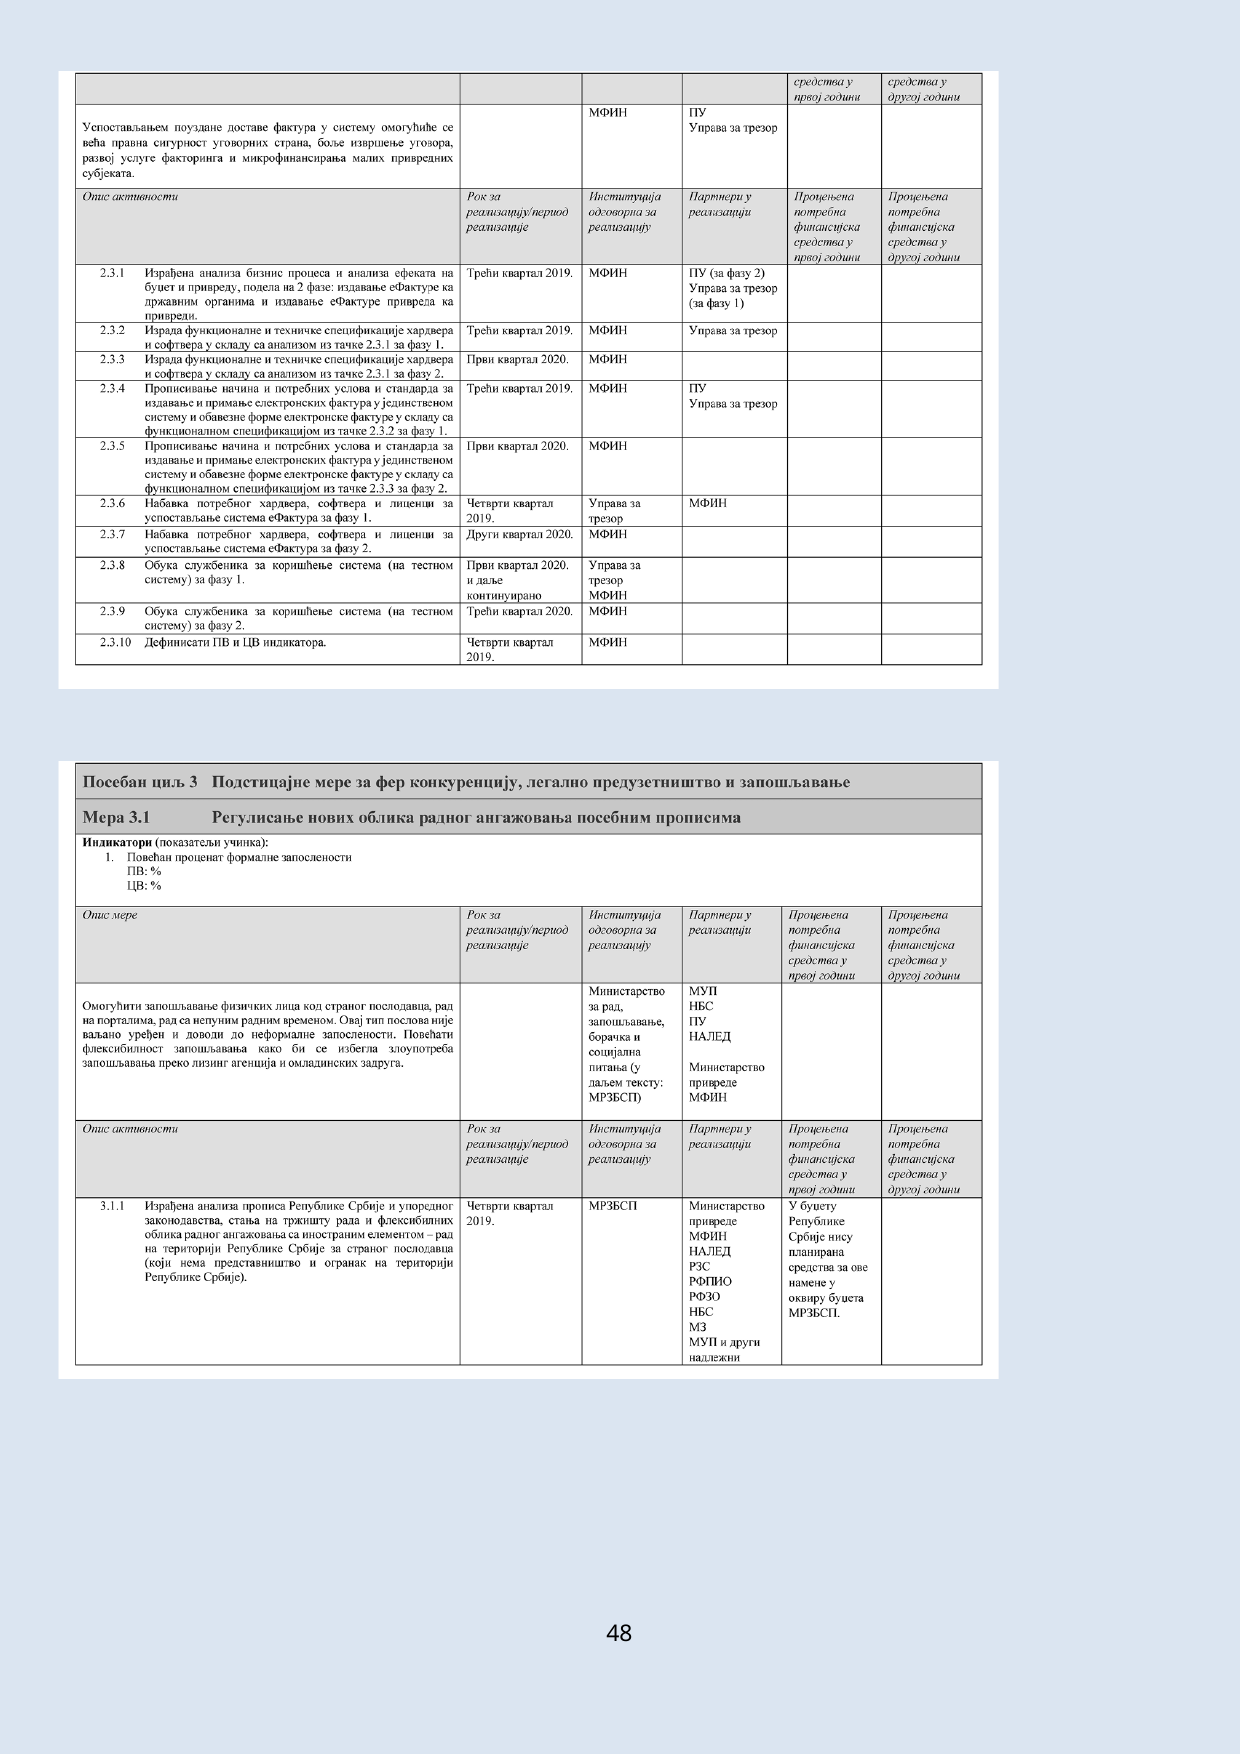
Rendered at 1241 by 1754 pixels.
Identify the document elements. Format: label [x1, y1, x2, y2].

picture [58, 734, 999, 1405]
picture [58, 44, 999, 715]
